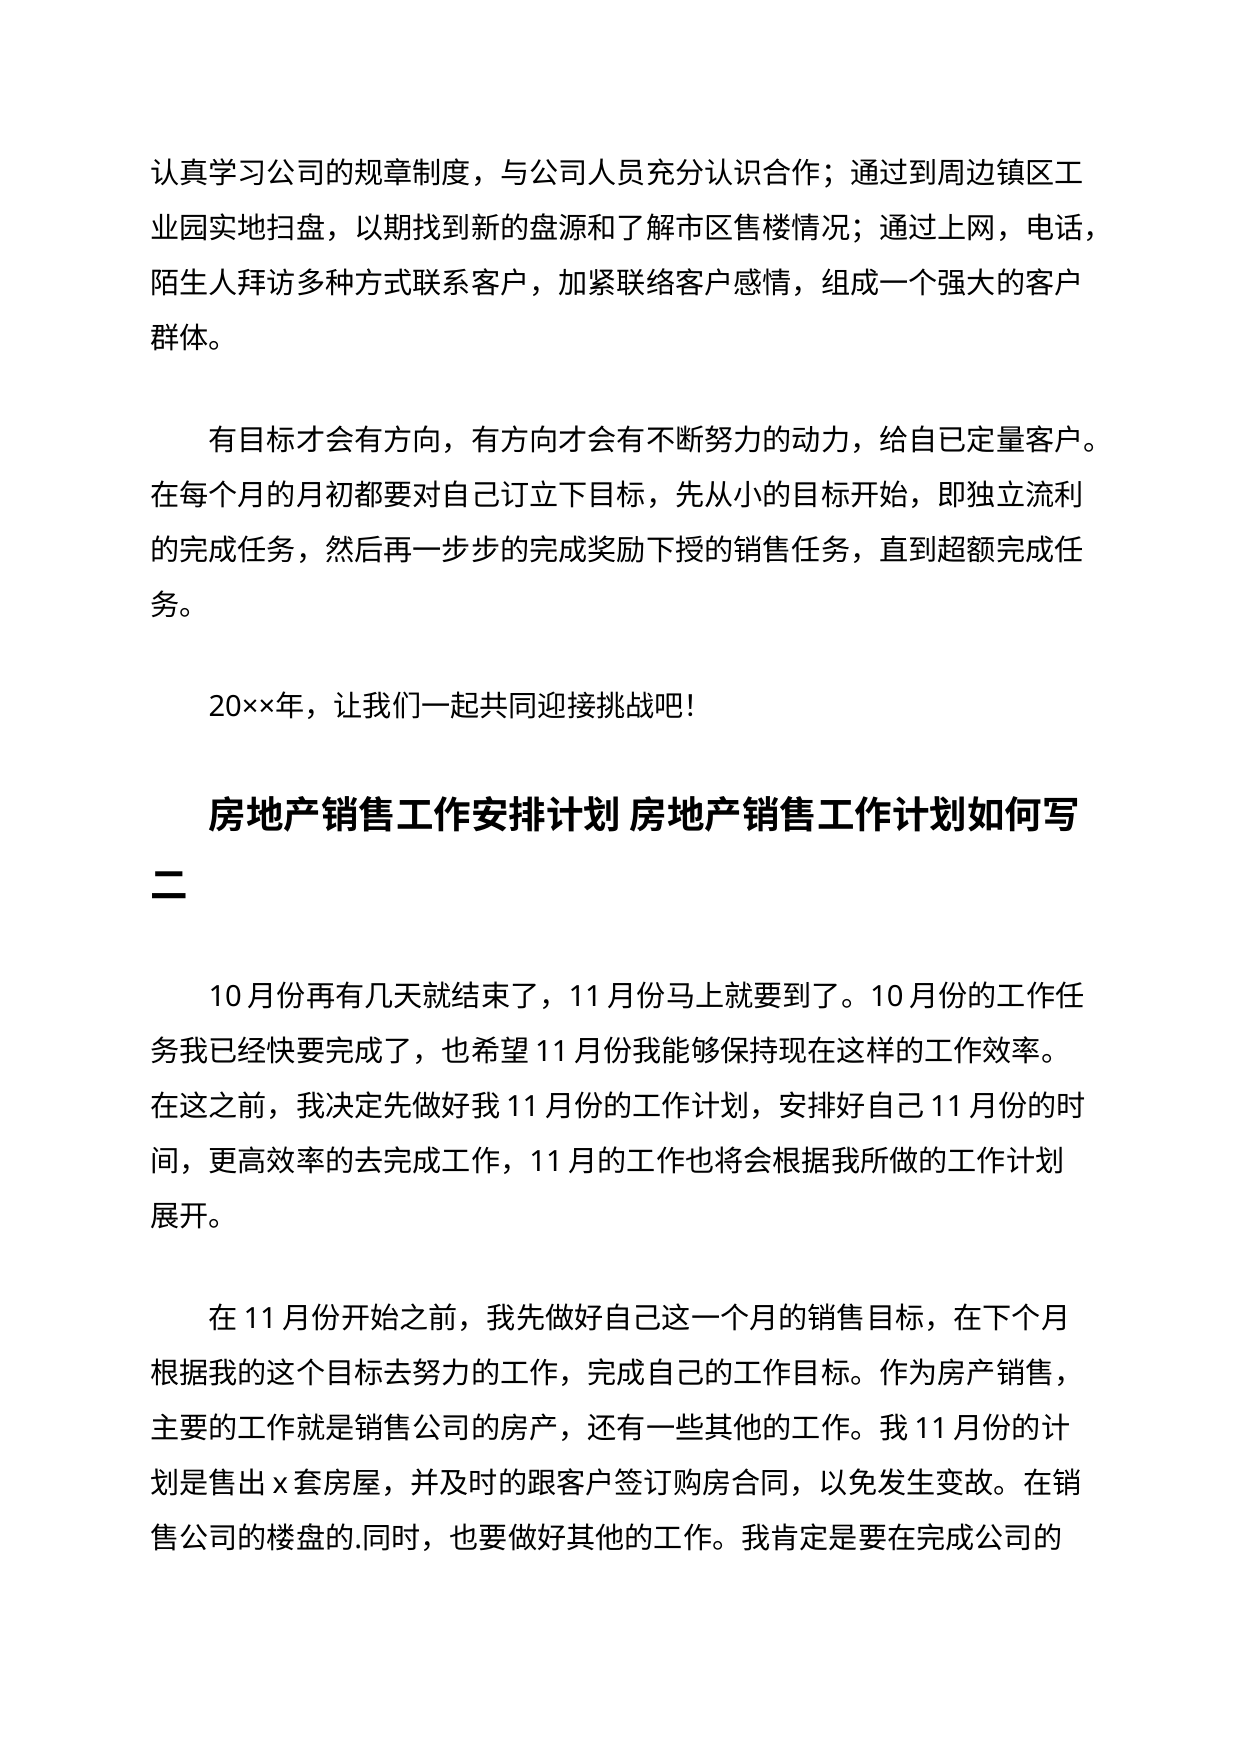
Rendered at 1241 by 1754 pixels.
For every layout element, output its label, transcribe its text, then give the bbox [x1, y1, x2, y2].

text 20××年，让我们一起共同迎接挑战吧！ [150, 683, 1090, 725]
text 10月份再有几天就结束了，11月份马上就要到了。10月份的工作任务我已经快要完成了，也希望11月份我能够保持现在这样的工作效率。在这之前，我决定先做好我11月份的工作计划，安排好自己11月份的时间，更高效率的去完成工作，11月的工作也将会根据我所做的工作计划展开。 [150, 973, 1090, 1235]
text 房地产销售工作安排计划 房地产销售工作计划如何写二 [150, 785, 1090, 910]
text 有目标才会有方向，有方向才会有不断努力的动力，给自已定量客户。在每个月的月初都要对自己订立下目标，先从小的目标开始，即独立流利的完成任务，然后再一步步的完成奖励下授的销售任务，直到超额完成任务。 [150, 416, 1090, 623]
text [150, 1294, 1090, 1557]
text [150, 150, 1090, 357]
